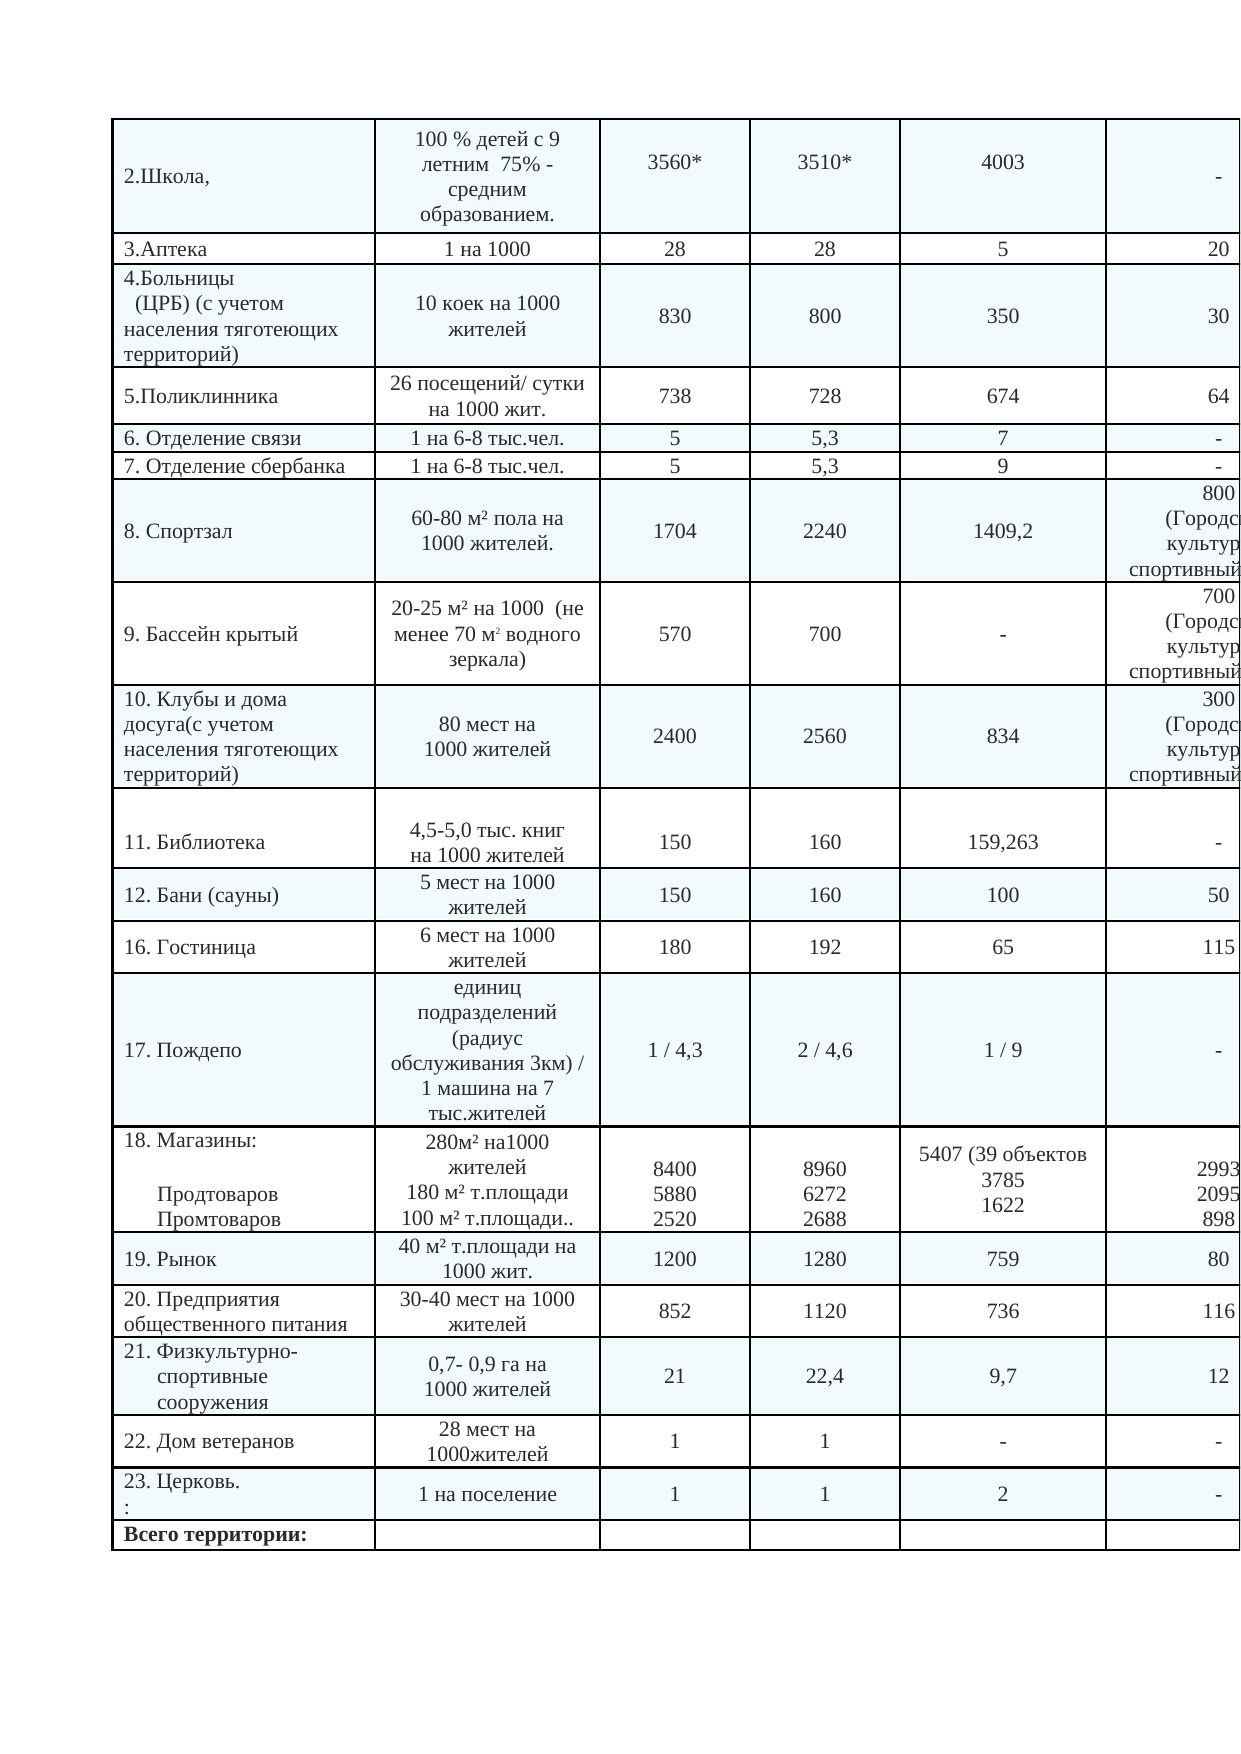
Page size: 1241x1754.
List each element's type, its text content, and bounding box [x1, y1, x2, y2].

table_cell 7. Отделение сбербанка [114, 453, 374, 478]
table_cell 700 (Городской культурно-спортивный центр) [1107, 583, 1239, 684]
table_cell 100 [901, 869, 1105, 919]
table_cell 10. Клубы и дома досуга(с учетом населения тяготеющих территорий) [114, 686, 374, 787]
table_cell - [1107, 425, 1239, 451]
table_cell 9. Бассейн крытый [114, 583, 374, 684]
table_cell 1 [751, 1469, 899, 1519]
table_cell 350 [901, 265, 1105, 366]
table_cell 2240 [751, 480, 899, 581]
table_cell 7 [901, 425, 1105, 451]
table_cell 1 [601, 1469, 749, 1519]
table_cell 5407 (39 объектов 3785 1622 [901, 1128, 1105, 1231]
table_cell - [1107, 1416, 1239, 1466]
table_cell 1280 [751, 1233, 899, 1284]
table_cell 20. Предприятия общественного питания [114, 1286, 374, 1336]
table_cell 5 [901, 234, 1105, 263]
table_cell 2 [901, 1469, 1105, 1519]
table_cell 150 [601, 869, 749, 919]
table_cell [1107, 1521, 1239, 1549]
table_cell 3.Аптека [114, 234, 374, 263]
table_cell 1 / 4,3 [601, 974, 749, 1125]
table_cell 180 [601, 922, 749, 972]
table_cell 6 мест на 1000 жителей [376, 922, 599, 972]
table_cell 300 (Городской культурно-спортивный центр) [1107, 686, 1239, 787]
table_cell 5,3 [751, 453, 899, 478]
table_cell 19. Рынок [114, 1233, 374, 1284]
table_cell 150 [601, 789, 749, 867]
table_cell 5 мест на 1000 жителей [376, 869, 599, 919]
table_cell 160 [751, 869, 899, 919]
table_cell 10 коек на 1000 жителей [376, 265, 599, 366]
table_cell 1120 [751, 1286, 899, 1336]
table_cell единиц подразделений (радиус обслуживания 3км) / 1 машина на 7 тыс.жителей [376, 974, 599, 1125]
table_cell 115 [1107, 922, 1239, 972]
table_cell Всего территории: [114, 1521, 374, 1549]
table_cell 736 [901, 1286, 1105, 1336]
table_cell 800 (Городской культурно-спортивный центр) [1107, 480, 1239, 581]
table_cell - [1107, 120, 1239, 232]
table_cell 159,263 [901, 789, 1105, 867]
table_cell 30-40 мест на 1000 жителей [376, 1286, 599, 1336]
table_cell 26 посещений/ сутки на 1000 жит. [376, 368, 599, 423]
table_cell 116 [1107, 1286, 1239, 1336]
table_cell 8400 5880 2520 [601, 1128, 749, 1231]
table_cell 64 [1107, 368, 1239, 423]
table_cell - [901, 583, 1105, 684]
table_cell 800 [751, 265, 899, 366]
table_cell 8. Спортзал [114, 480, 374, 581]
table_cell 28 [751, 234, 899, 263]
table_cell 40 м² т.площади на 1000 жит. [376, 1233, 599, 1284]
table_cell 80 мест на 1000 жителей [376, 686, 599, 787]
table_cell 1704 [601, 480, 749, 581]
table_cell 9 [901, 453, 1105, 478]
table_cell 28 [601, 234, 749, 263]
table_cell 22. Дом ветеранов [114, 1416, 374, 1466]
table_cell 1 на 6-8 тыс.чел. [376, 425, 599, 451]
table_cell 20-25 м² на 1000 (не менее 70 м2 водного зеркала) [376, 583, 599, 684]
table_cell 759 [901, 1233, 1105, 1284]
table_cell 30 [1107, 265, 1239, 366]
table_cell 570 [601, 583, 749, 684]
table_cell 2.Школа, [114, 120, 374, 232]
table_cell 852 [601, 1286, 749, 1336]
table_cell 1 на 6-8 тыс.чел. [376, 453, 599, 478]
table_cell [901, 1521, 1105, 1549]
table_cell 5 [601, 425, 749, 451]
table_cell 65 [901, 922, 1105, 972]
table_cell 738 [601, 368, 749, 423]
table_cell 28 мест на 1000жителей [376, 1416, 599, 1466]
table_cell 1 [751, 1416, 899, 1466]
table_cell 5.Поликлинника [114, 368, 374, 423]
table_cell 50 [1107, 869, 1239, 919]
table_cell 2560 [751, 686, 899, 787]
table_cell 18. Магазины: Продтоваров Промтоваров [114, 1128, 374, 1231]
table_cell 21. Физкультурно- спортивные сооружения [114, 1338, 374, 1414]
table_cell 4.Больницы (ЦРБ) (с учетом населения тяготеющих территорий) [114, 265, 374, 366]
table_cell 1 на поселение [376, 1469, 599, 1519]
table_cell 22,4 [751, 1338, 899, 1414]
table_cell 280м² на1000 жителей 180 м² т.площади 100 м² т.площади.. [376, 1128, 599, 1231]
table_cell - [1107, 1469, 1239, 1519]
table_cell 12 [1107, 1338, 1239, 1414]
table_cell 3560* [601, 120, 749, 232]
table_cell 12. Бани (сауны) [114, 869, 374, 919]
table_cell 700 [751, 583, 899, 684]
table_cell 23. Церковь. : [114, 1469, 374, 1519]
table_cell 2993 2095 898 [1107, 1128, 1239, 1231]
table_cell 8960 6272 2688 [751, 1128, 899, 1231]
table_cell 21 [601, 1338, 749, 1414]
table_cell 4003 [901, 120, 1105, 232]
table_cell [601, 1521, 749, 1549]
table_cell 5 [601, 453, 749, 478]
table_cell 60-80 м² пола на 1000 жителей. [376, 480, 599, 581]
table_cell 834 [901, 686, 1105, 787]
table_cell 5,3 [751, 425, 899, 451]
table_cell - [1107, 789, 1239, 867]
table_cell 4,5-5,0 тыс. книг на 1000 жителей [376, 789, 599, 867]
table_cell [751, 1521, 899, 1549]
table_cell 160 [751, 789, 899, 867]
table_cell 16. Гостиница [114, 922, 374, 972]
table_cell 674 [901, 368, 1105, 423]
table_cell 3510* [751, 120, 899, 232]
table_cell 192 [751, 922, 899, 972]
table_cell 100 % детей с 9 летним 75% - средним образованием. [376, 120, 599, 232]
table_cell - [901, 1416, 1105, 1466]
table_cell 1200 [601, 1233, 749, 1284]
table_cell 80 [1107, 1233, 1239, 1284]
table_cell 6. Отделение связи [114, 425, 374, 451]
table_cell 2 / 4,6 [751, 974, 899, 1125]
table_cell [376, 1521, 599, 1549]
table_cell 2400 [601, 686, 749, 787]
table_cell - [1107, 453, 1239, 478]
table_cell 17. Пождепо [114, 974, 374, 1125]
table_cell - [1107, 974, 1239, 1125]
table_cell 1 [601, 1416, 749, 1466]
table_cell 728 [751, 368, 899, 423]
table_cell 1409,2 [901, 480, 1105, 581]
table_cell 1 на 1000 [376, 234, 599, 263]
table_cell 11. Библиотека [114, 789, 374, 867]
table_cell 20 [1107, 234, 1239, 263]
table_cell 830 [601, 265, 749, 366]
table_cell 0,7- 0,9 га на 1000 жителей [376, 1338, 599, 1414]
table_cell 9,7 [901, 1338, 1105, 1414]
table_cell 1 / 9 [901, 974, 1105, 1125]
